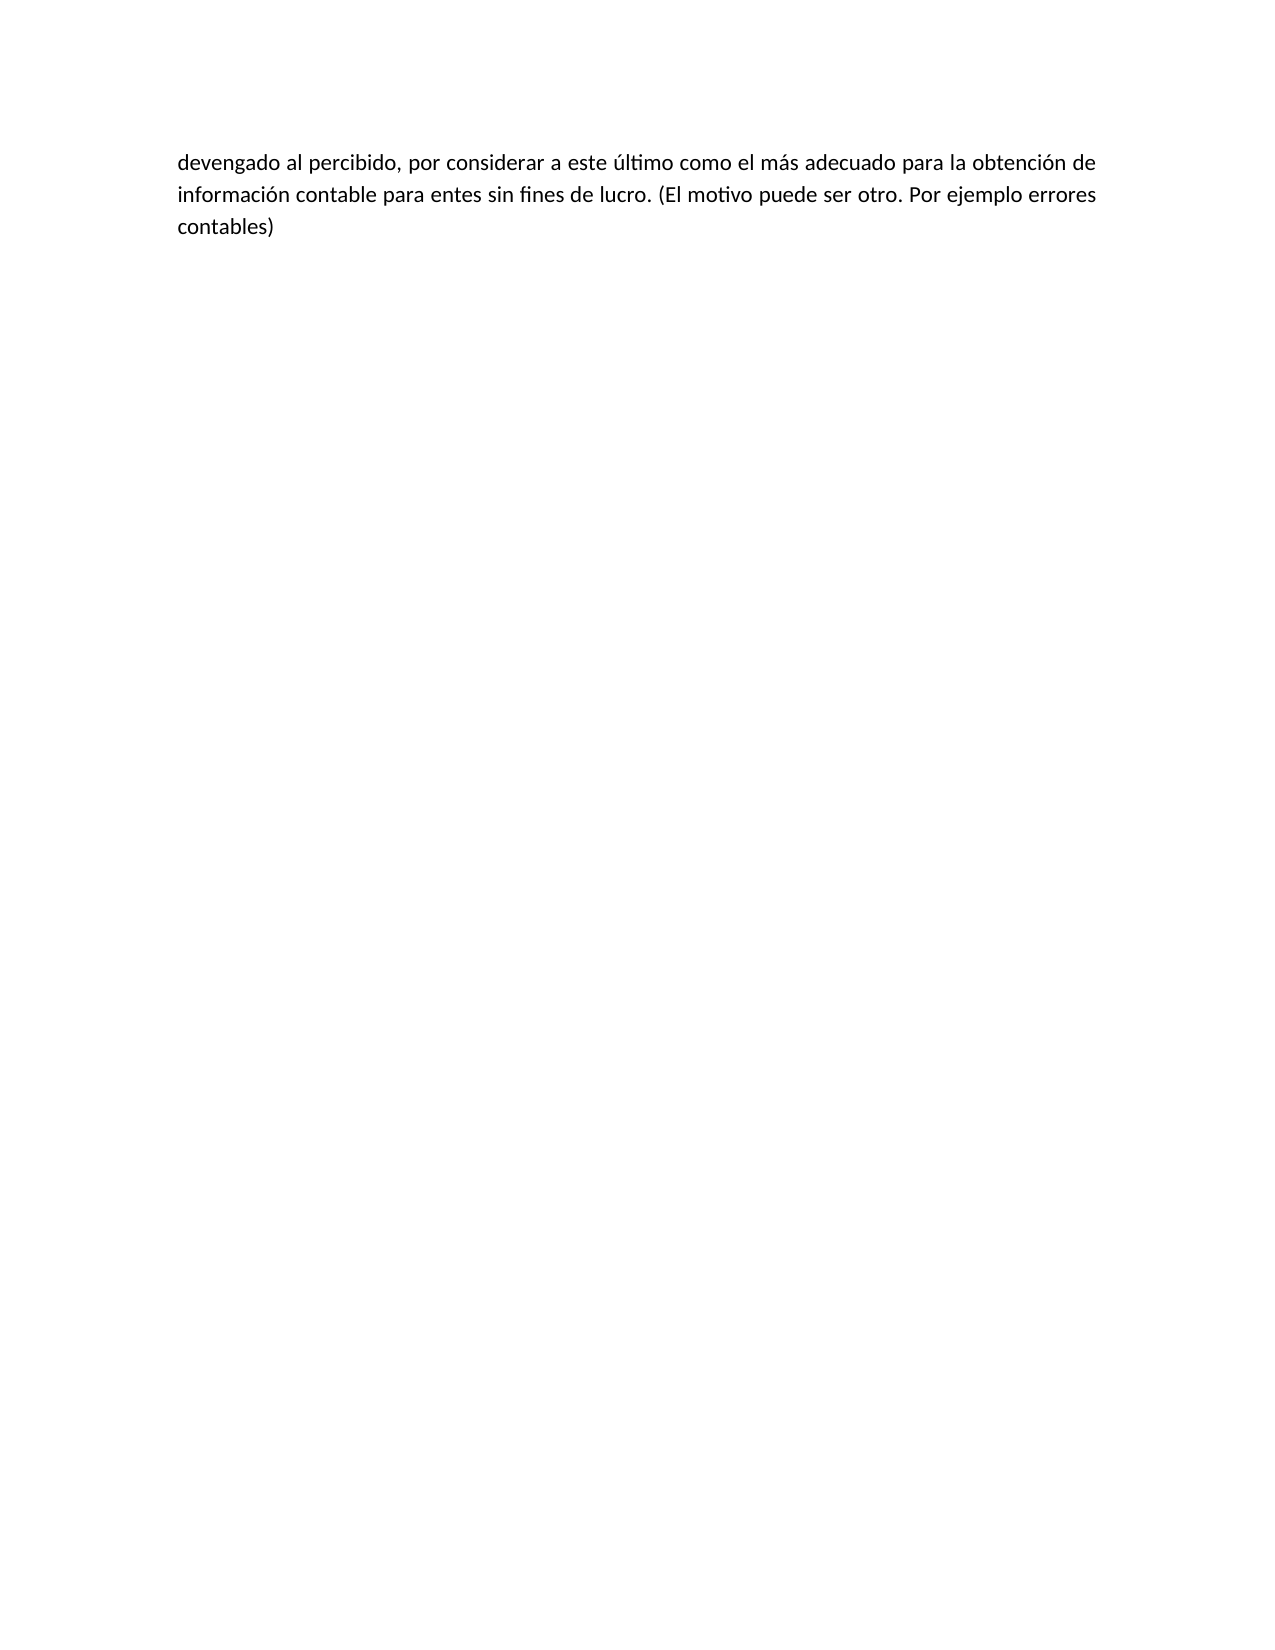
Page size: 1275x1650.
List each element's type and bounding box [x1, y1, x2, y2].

text [177, 148, 1098, 240]
